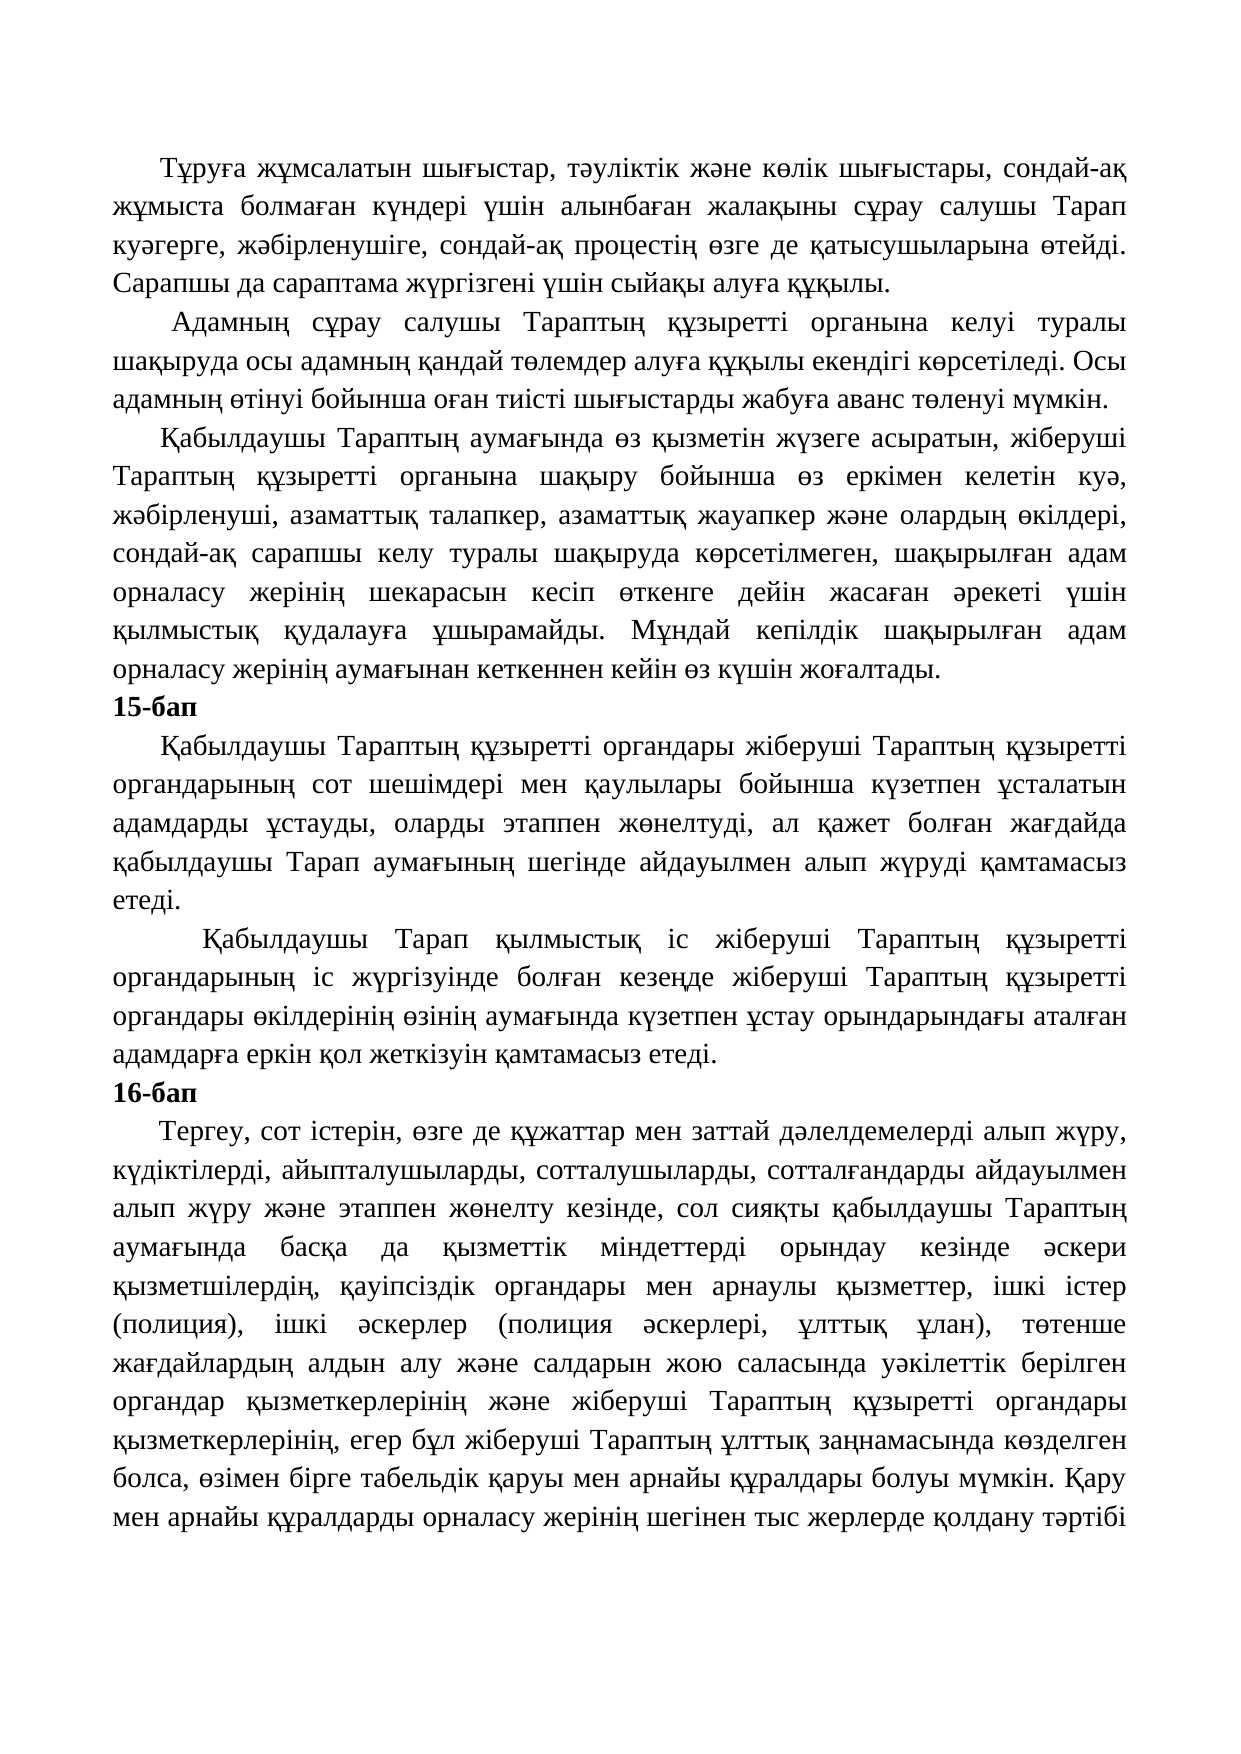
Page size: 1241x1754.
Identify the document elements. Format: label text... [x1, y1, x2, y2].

text Тұруға жұмсалатын шығыстар, тәуліктік және көлік шығыстары, сондай-ақ жұмыста болмаған күндері үшін алынбаған жалақыны сұрау салушы Тарап куәгерге, жәбірленушіге, сондай-ақ процестің өзге де қатысушыларына өтейді. Сарапшы да сараптама жүргізгені үшін сыйақы алуға құқылы. [112, 150, 1128, 299]
text Қабылдаушы Тараптың құзыретті органдары жіберуші Тараптың құзыретті органдарының сот шешімдері мен қаулылары бойынша күзетпен ұсталатын адамдарды ұстауды, оларды этаппен жөнелтуді, ал қажет болған жағдайда қабылдаушы Тарап аумағының шегінде айдауылмен алып жүруді қамтамасыз етеді. [112, 728, 1128, 916]
text 16-бап [112, 1075, 1128, 1108]
text Адамның сұрау салушы Тараптың құзыретті органына келуі туралы шақыруда осы адамның қандай төлемдер алуға құқылы екендігі көрсетіледі. Осы адамның өтінуі бойынша оған тиісті шығыстарды жабуға аванс төленуі мүмкін. [112, 304, 1128, 415]
text Қабылдаушы Тараптың аумағында өз қызметін жүзеге асыратын, жіберуші Тараптың құзыретті органына шақыру бойынша өз еркімен келетін куә, жәбірленуші, азаматтық талапкер, азаматтық жауапкер және олардың өкілдері, сондай-ақ сарапшы келу туралы шақыруда көрсетілмеген, шақырылған адам орналасу жерінің шекарасын кесіп өткенге дейін жасаған әрекеті үшін қылмыстық қудалауға ұшырамайды. Мұндай кепілдік шақырылған адам орналасу жерінің аумағынан кеткеннен кейін өз күшін жоғалтады. [112, 420, 1128, 684]
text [112, 1113, 1128, 1532]
text Қабылдаушы Тарап қылмыстық іс жіберуші Тараптың құзыретті органдарының іс жүргізуінде болған кезеңде жіберуші Тараптың құзыретті органдары өкілдерінің өзінің аумағында күзетпен ұстау орындарындағы аталған адамдарға еркін қол жеткізуін қамтамасыз етеді. [112, 921, 1128, 1070]
text 15-бап [112, 689, 1128, 723]
